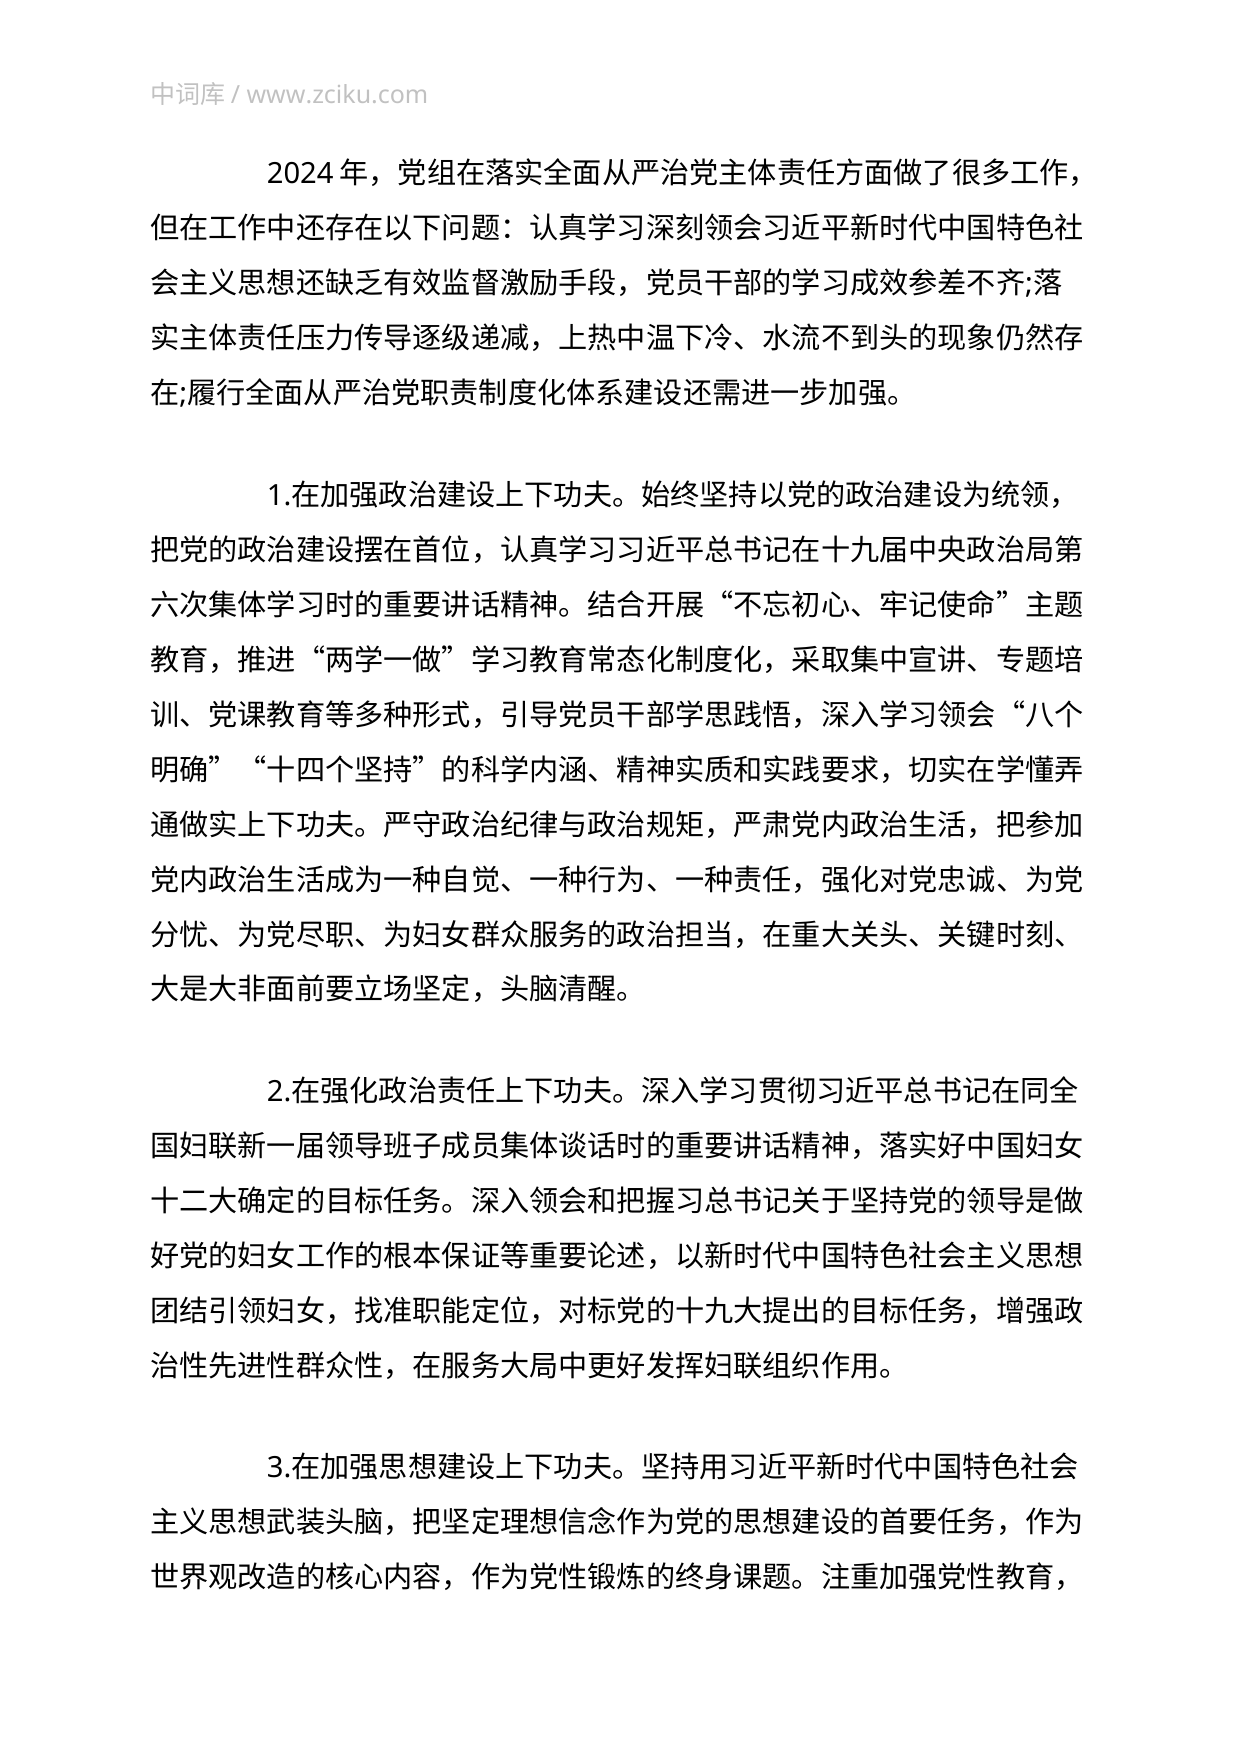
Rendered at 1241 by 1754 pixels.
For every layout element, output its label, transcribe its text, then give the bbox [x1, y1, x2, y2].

text 1.在加强政治建设上下功夫。始终坚持以党的政治建设为统领，把党的政治建设摆在首位，认真学习习近平总书记在十九届中央政治局第六次集体学习时的重要讲话精神。结合开展“不忘初心、牢记使命”主题教育，推进“两学一做”学习教育常态化制度化，采取集中宣讲、专题培训、党课教育等多种形式，引导党员干部学思践悟，深入学习领会“八个明确”“十四个坚持”的科学内涵、精神实质和实践要求，切实在学懂弄通做实上下功夫。严守政治纪律与政治规矩，严肃党内政治生活，把参加党内政治生活成为一种自觉、一种行为、一种责任，强化对党忠诚、为党分忧、为党尽职、为妇女群众服务的政治担当，在重大关头、关键时刻、大是大非面前要立场坚定，头脑清醒。 [150, 472, 1090, 1008]
text 2024年，党组在落实全面从严治党主体责任方面做了很多工作，但在工作中还存在以下问题：认真学习深刻领会习近平新时代中国特色社会主义思想还缺乏有效监督激励手段，党员干部的学习成效参差不齐;落实主体责任压力传导逐级递减，上热中温下冷、水流不到头的现象仍然存在;履行全面从严治党职责制度化体系建设还需进一步加强。 [150, 150, 1090, 412]
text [150, 1444, 1090, 1596]
text 2.在强化政治责任上下功夫。深入学习贯彻习近平总书记在同全国妇联新一届领导班子成员集体谈话时的重要讲话精神，落实好中国妇女十二大确定的目标任务。深入领会和把握习总书记关于坚持党的领导是做好党的妇女工作的根本保证等重要论述，以新时代中国特色社会主义思想团结引领妇女，找准职能定位，对标党的十九大提出的目标任务，增强政治性先进性群众性，在服务大局中更好发挥妇联组织作用。 [150, 1068, 1090, 1384]
